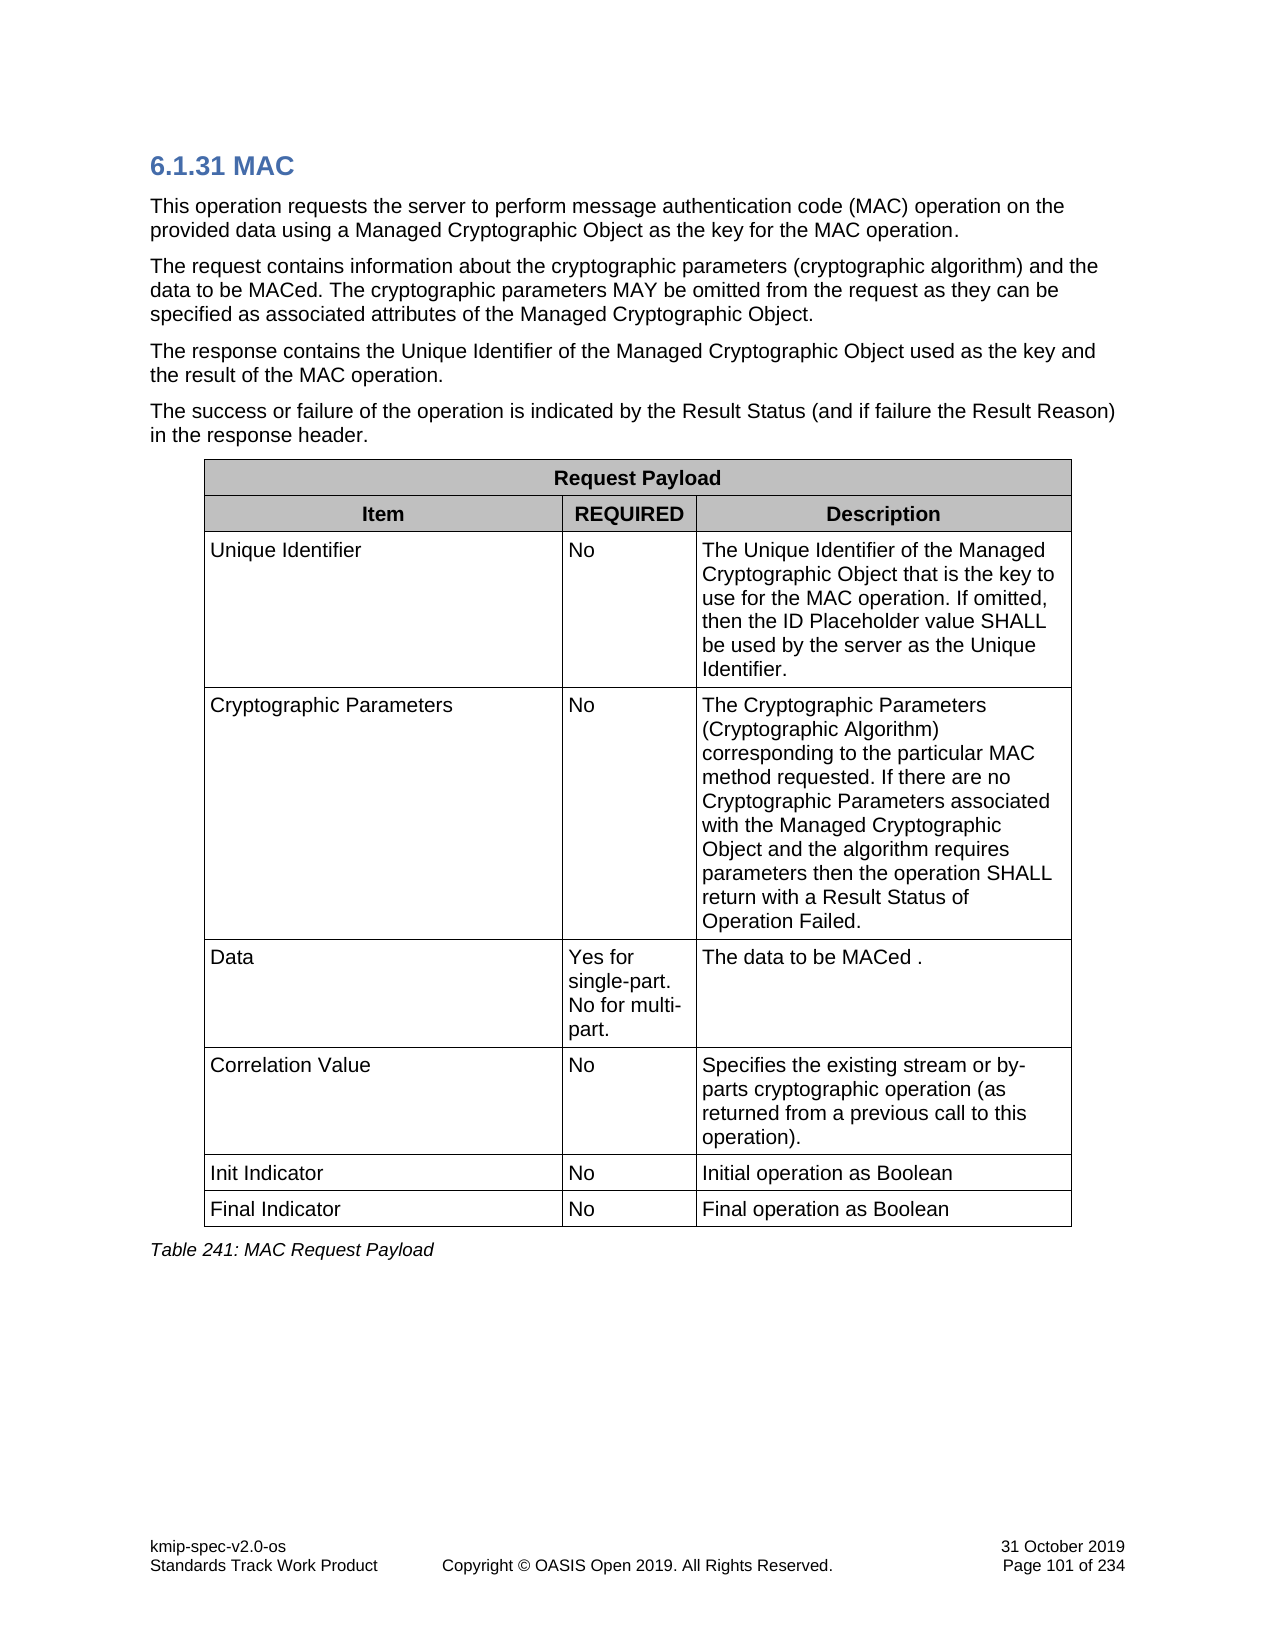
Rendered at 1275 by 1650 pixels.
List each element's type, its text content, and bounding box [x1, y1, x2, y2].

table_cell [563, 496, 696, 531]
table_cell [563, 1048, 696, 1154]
text The success or failure of the operation is indicated by the Result Status (and if failure the Result Reason) in the response header. [150, 399, 1125, 447]
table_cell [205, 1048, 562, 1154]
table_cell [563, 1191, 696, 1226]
text The response contains the Unique Identifier of the Managed Cryptographic Object used as the key and the result of the MAC operation. [150, 338, 1125, 386]
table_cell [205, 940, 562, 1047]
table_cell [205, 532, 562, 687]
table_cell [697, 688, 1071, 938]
text Table 241: MAC Request Payload [150, 1239, 1125, 1261]
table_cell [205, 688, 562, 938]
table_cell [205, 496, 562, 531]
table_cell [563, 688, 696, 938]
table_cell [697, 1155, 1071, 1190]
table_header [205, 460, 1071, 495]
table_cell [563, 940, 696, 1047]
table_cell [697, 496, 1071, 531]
text This operation requests the server to perform message authentication code (MAC) operation on the provided data using a Managed Cryptographic Object as the key for the MAC operation. [150, 194, 1125, 242]
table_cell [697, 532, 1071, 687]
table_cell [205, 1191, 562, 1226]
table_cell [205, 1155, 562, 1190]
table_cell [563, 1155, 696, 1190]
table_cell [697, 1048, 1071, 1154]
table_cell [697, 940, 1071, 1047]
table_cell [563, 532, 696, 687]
subtitle MAC [150, 150, 1125, 181]
text The request contains information about the cryptographic parameters (cryptographic algorithm) and the data to be MACed. The cryptographic parameters MAY be omitted from the request as they can be specified as associated attributes of the Managed Cryptographic Object. [150, 254, 1125, 326]
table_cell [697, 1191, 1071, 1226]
